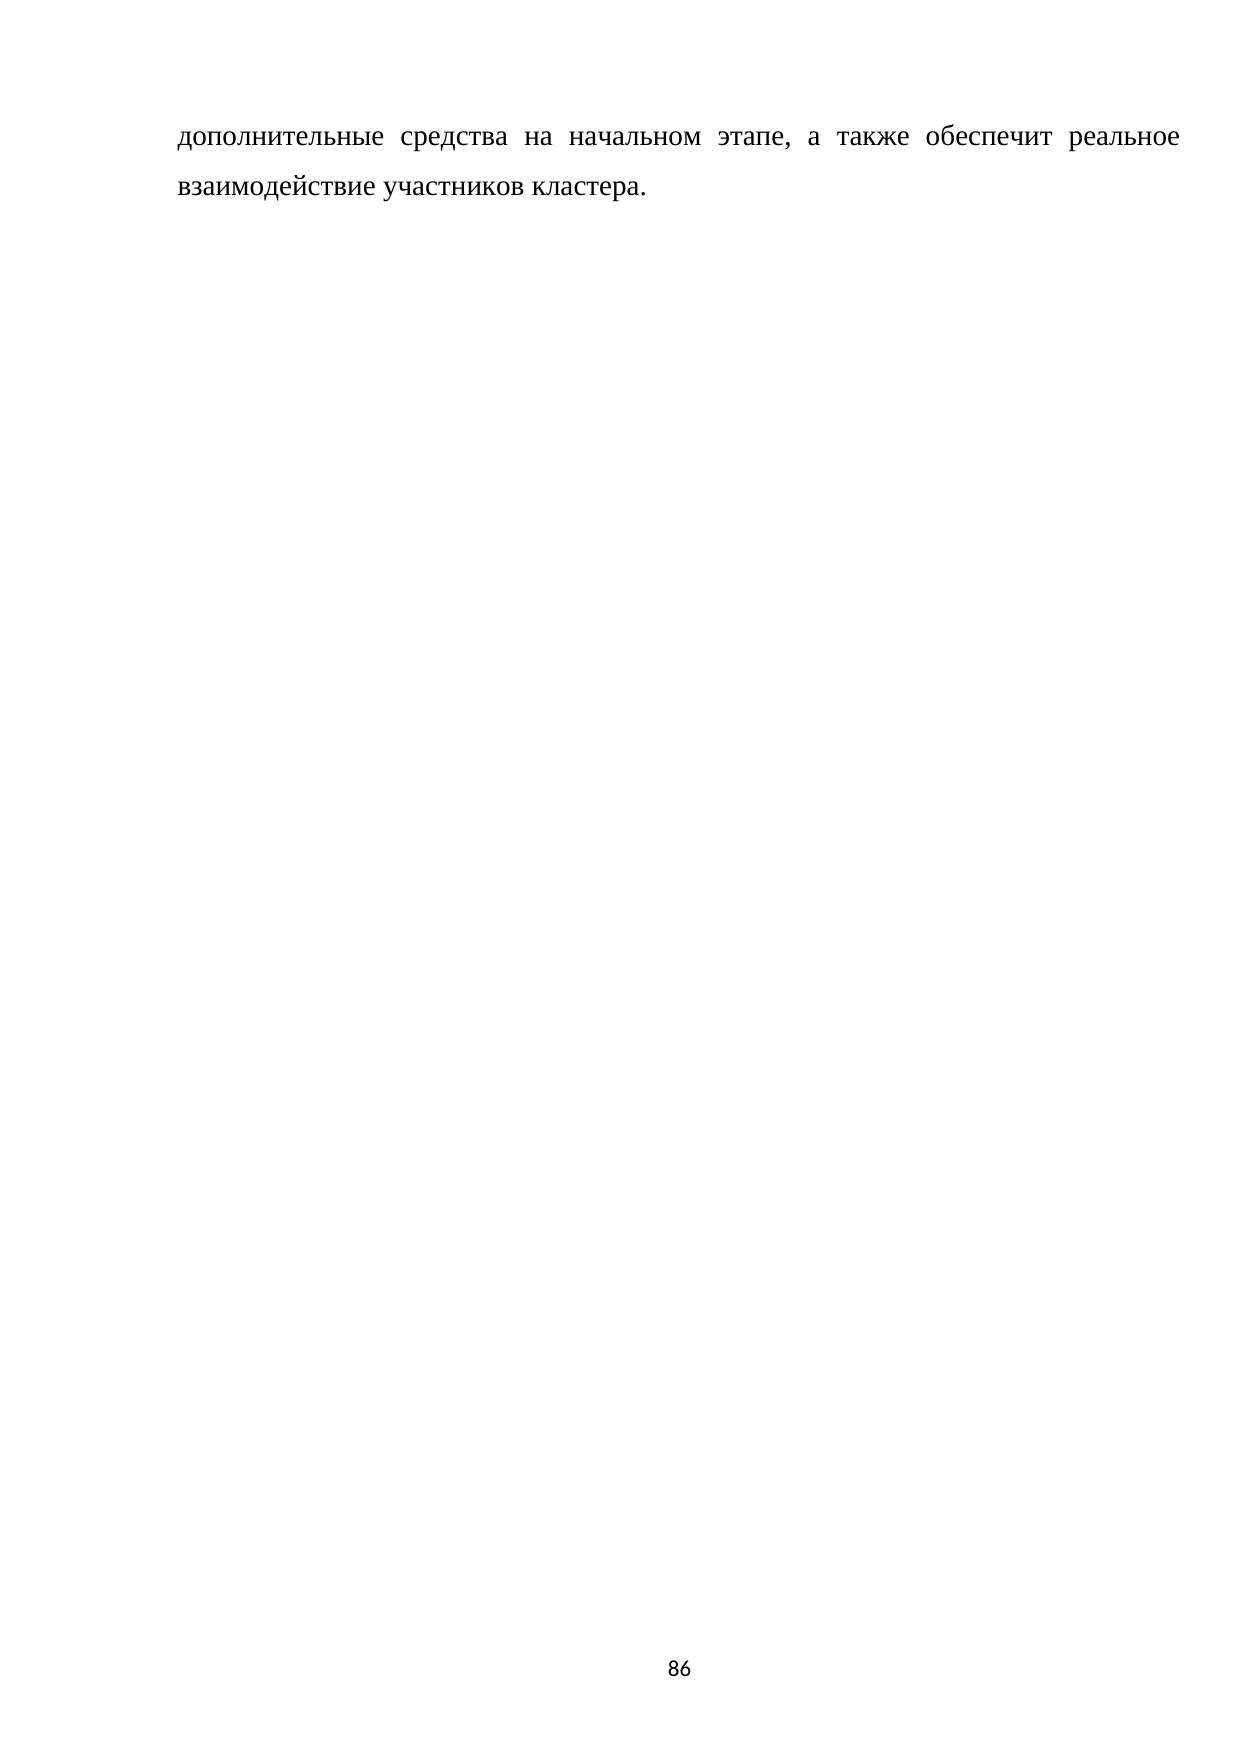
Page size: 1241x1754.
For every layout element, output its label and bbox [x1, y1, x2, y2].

text [177, 118, 1181, 202]
